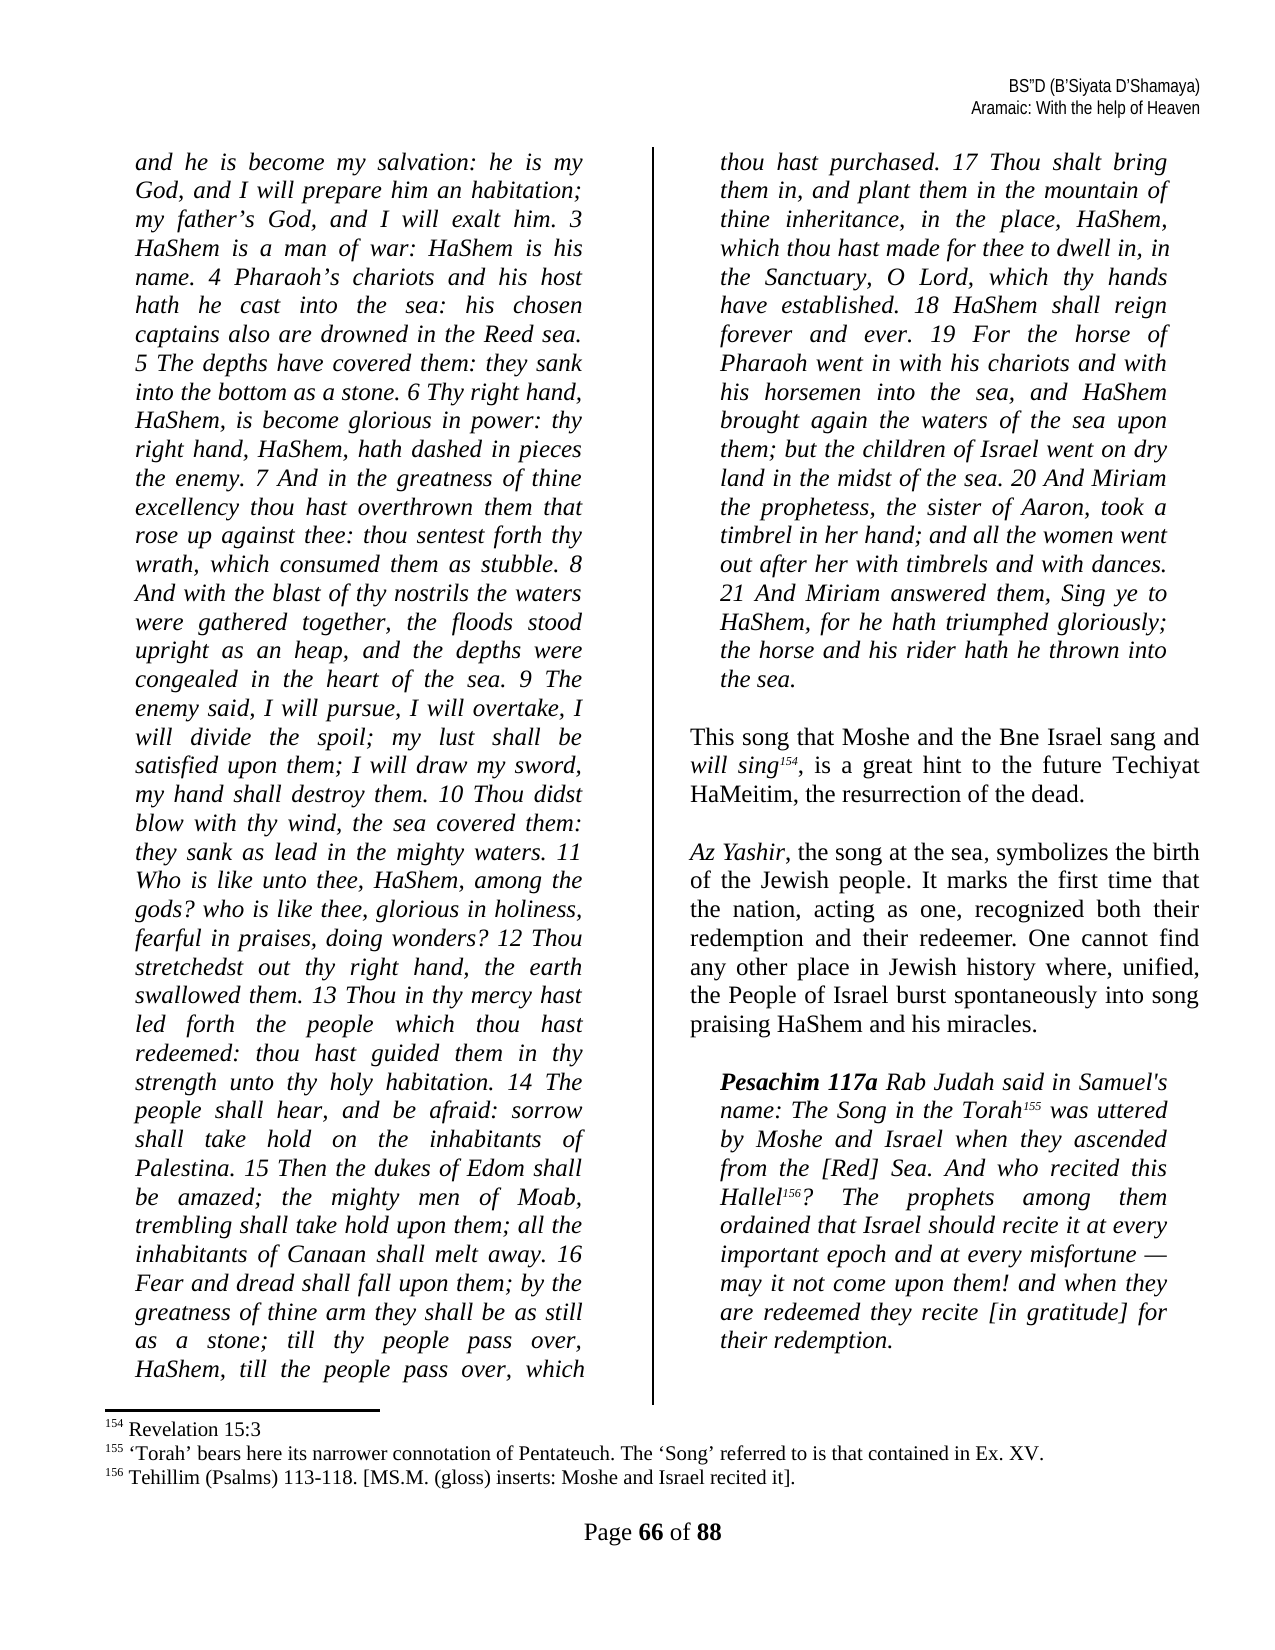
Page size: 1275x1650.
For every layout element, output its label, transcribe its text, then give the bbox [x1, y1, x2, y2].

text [720, 147, 1170, 693]
text Pesachim 117a Rab Judah said in Samuel's name: The Song in the Torah was uttered by Moshe and Israel when they ascended from the [Red] Sea. And who recited this Hallel? The prophets among them ordained that Israel should recite it at every important epoch and at every misfortune — may it not come upon them! and when they are redeemed they recite [in gratitude] for their redemption. [720, 1067, 1170, 1354]
text Az Yashir, the song at the sea, symbolizes the birth of the Jewish people. It marks the first time that the nation, acting as one, recognized both their redemption and their redeemer. One cannot find any other place in Jewish history where, unified, the People of Israel burst spontaneously into song praising HaShem and his miracles. [690, 837, 1200, 1038]
text This song that Moshe and the Bne Israel sang and will sing, is a great hint to the future Techiyat HaMeitim, the resurrection of the dead. [690, 722, 1200, 808]
